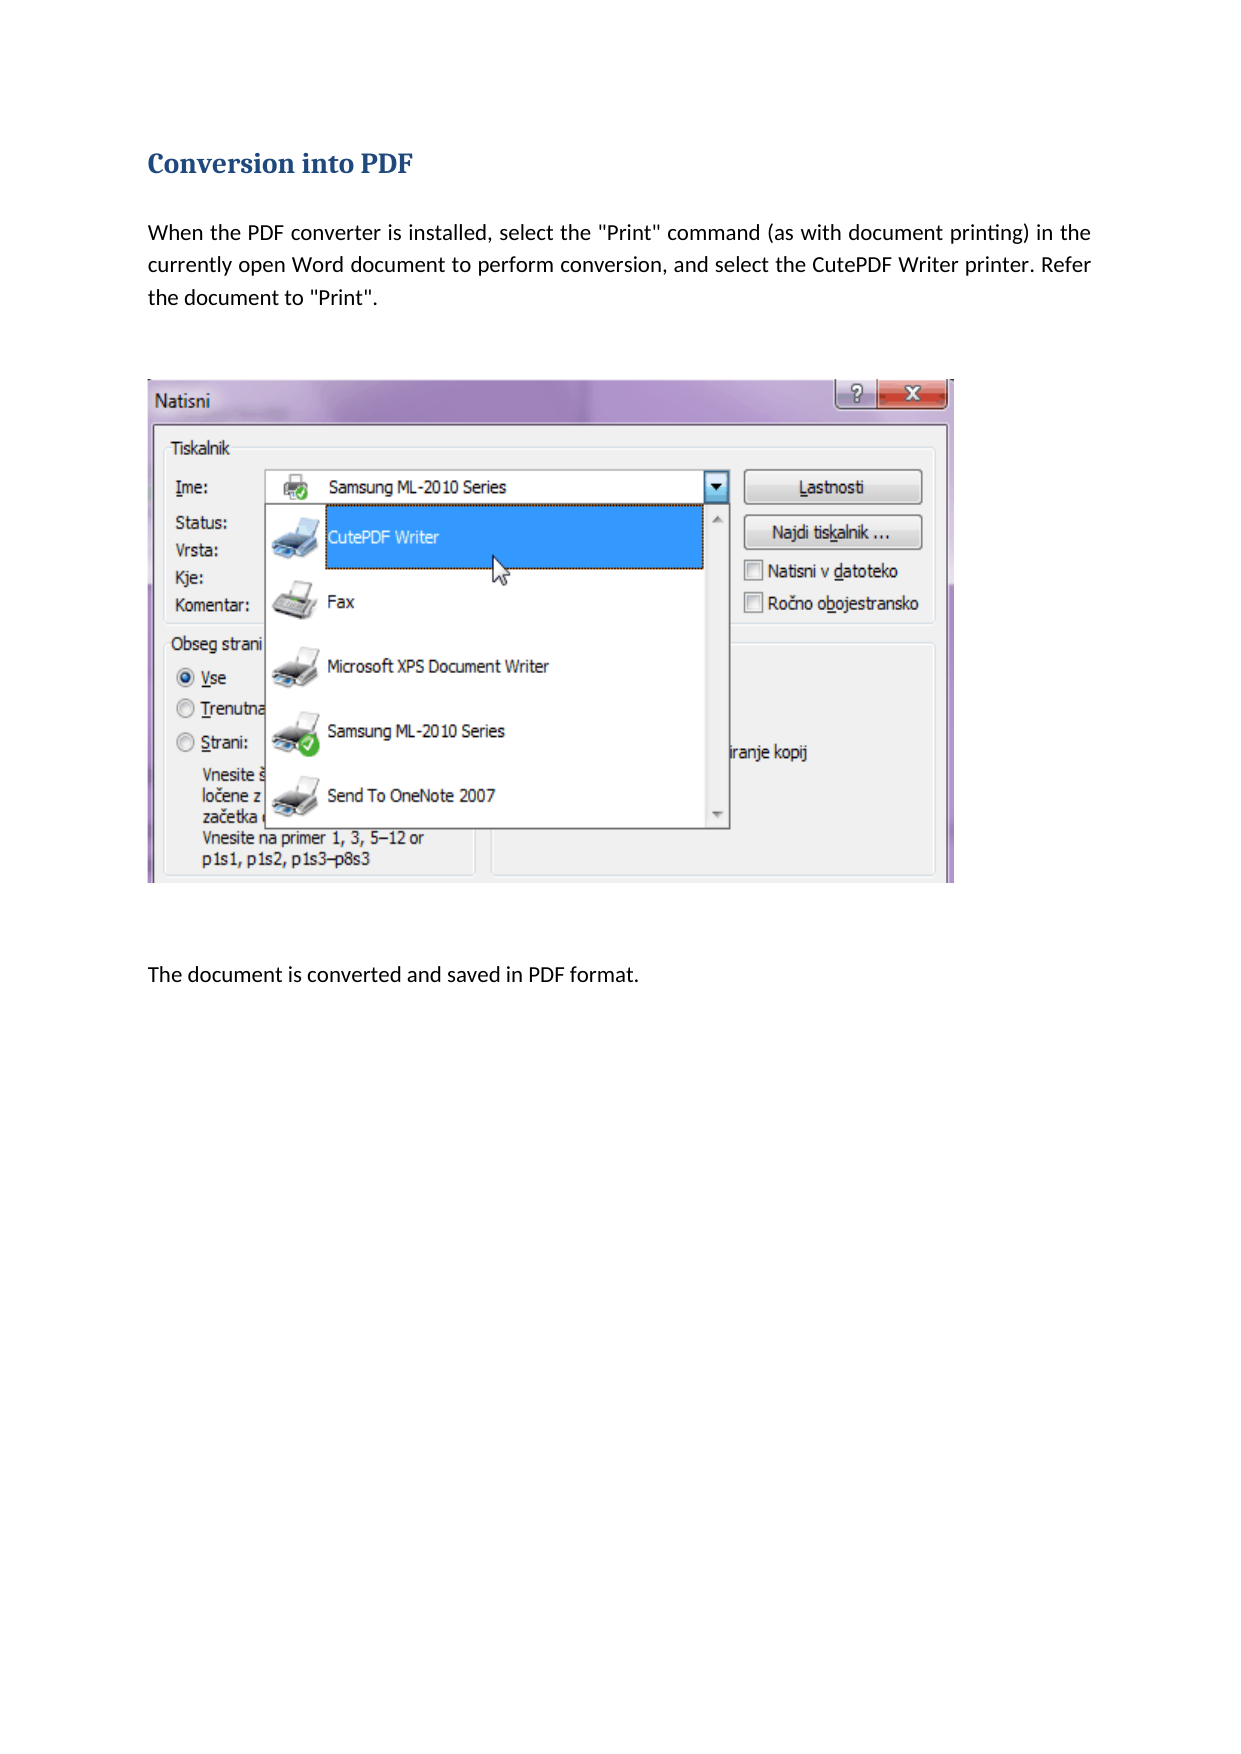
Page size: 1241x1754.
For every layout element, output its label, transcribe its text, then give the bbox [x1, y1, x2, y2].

text Conversion into PDF [148, 148, 1093, 181]
text When the PDF converter is installed, select the "Print" command (as with document printing) in the currently open Word document to perform conversion, and select the CutePDF Writer printer. Refer the document to "Print". [148, 218, 1093, 311]
text The document is converted and saved in PDF format. [148, 960, 1093, 988]
picture [147, 379, 954, 883]
